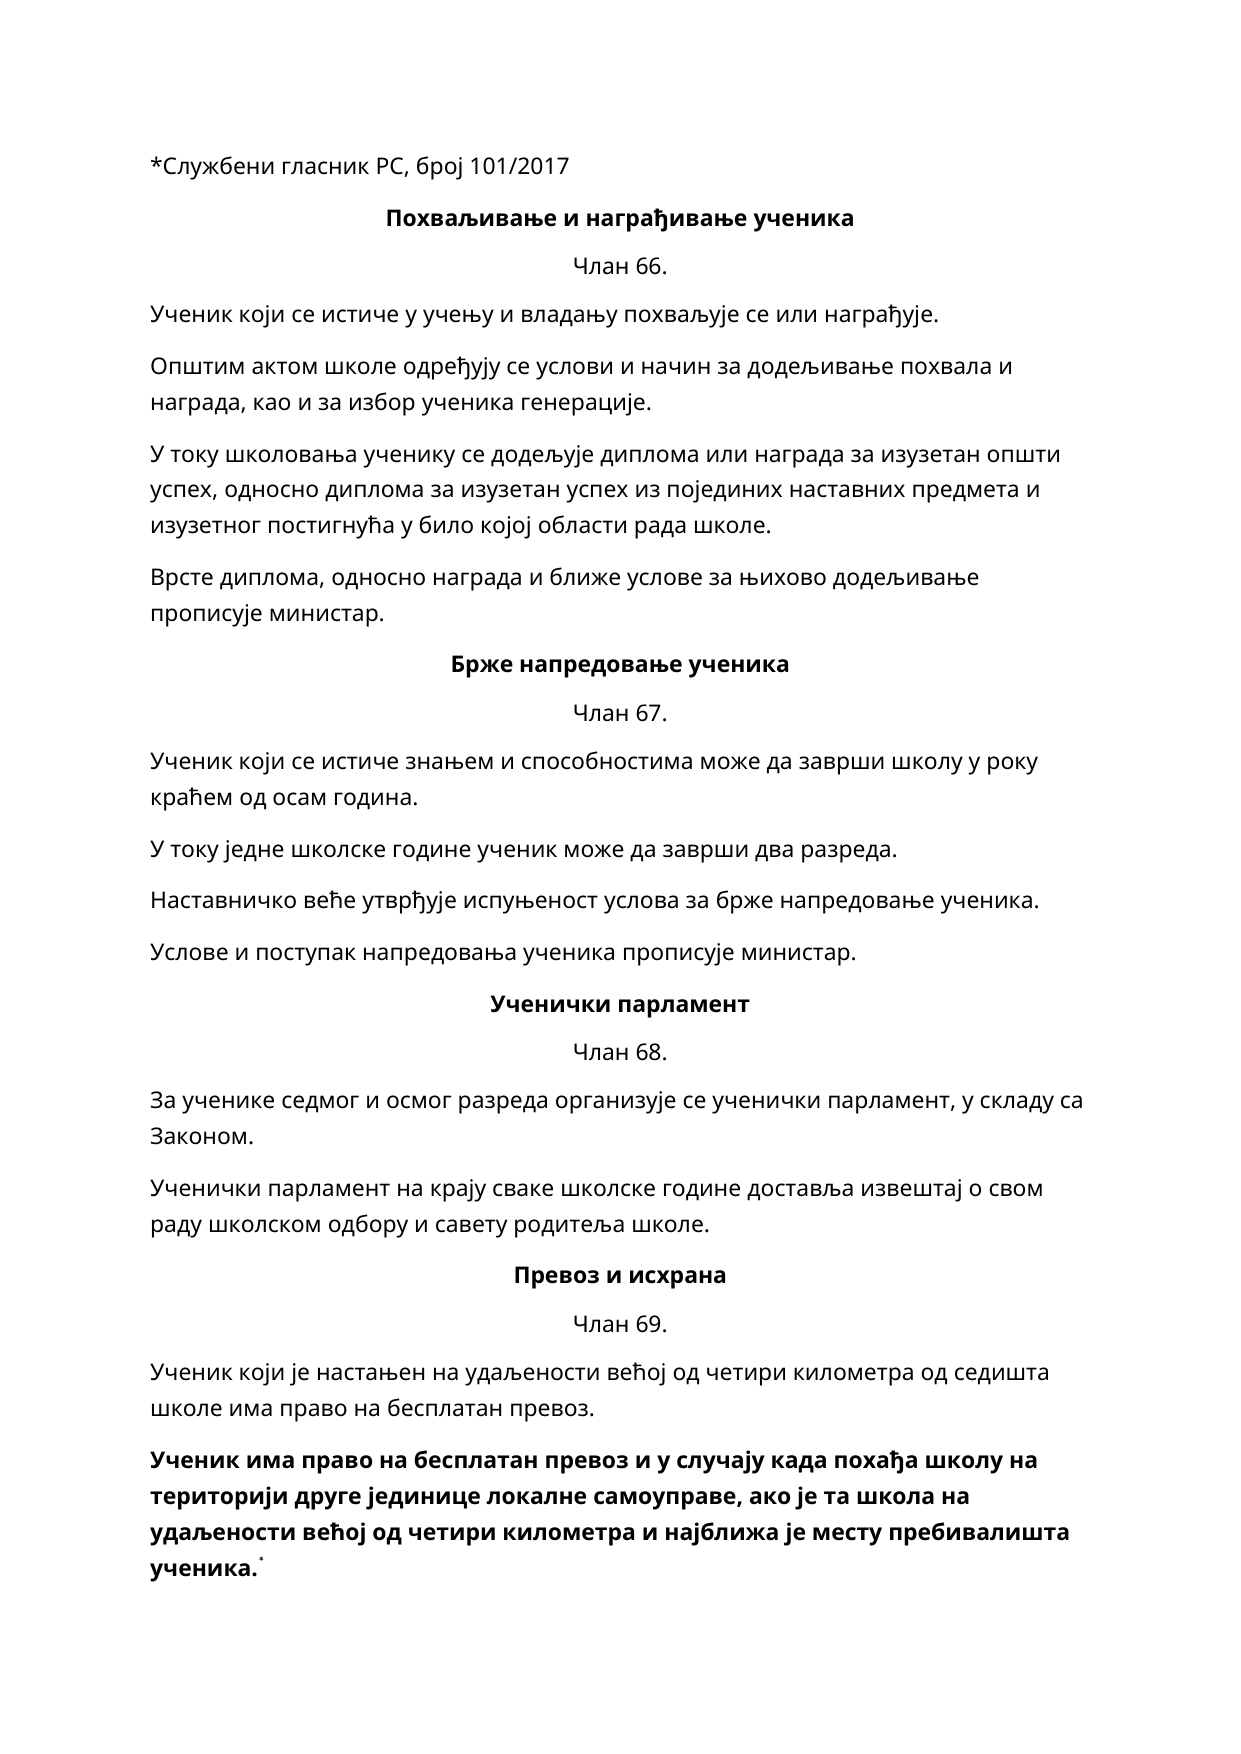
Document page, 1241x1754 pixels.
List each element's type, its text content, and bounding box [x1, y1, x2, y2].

text У току школовања ученику се додељује диплома или награда за изузетан општи успех, односно диплома за изузетан успех из појединих наставних предмета и изузетног постигнућа у било којој области рада школе. [150, 437, 1090, 541]
text Ученик има право на бесплатан превоз и у случају када похађа школу на територији друге јединице локалне самоуправе, ако је та школа на удаљености већој од четири километра и најближа је месту пребивалишта ученика.* [150, 1444, 1090, 1583]
text Ученички парламент [150, 987, 1090, 1019]
text Брже напредовање ученика [150, 648, 1090, 680]
text Превоз и исхрана [150, 1259, 1090, 1291]
text Врсте диплома, односно награда и ближе услове за њихово додељивање прописује министар. [150, 561, 1090, 628]
text За ученике седмог и осмог разреда организује се ученички парламент, у складу са Законом. [150, 1084, 1090, 1152]
text Члан 69. [150, 1308, 1090, 1339]
text Општим актом школе одређују се услови и начин за додељивање похвала и награда, као и за избор ученика генерације. [150, 350, 1090, 417]
text Члан 68. [150, 1036, 1090, 1067]
text Похваљивање и награђивање ученика [150, 202, 1090, 233]
text *Службени гласник РС, број 101/2017 [150, 150, 1090, 181]
text Услове и поступак напредовања ученика прописује министар. [150, 936, 1090, 967]
text У току једне школске године ученик може да заврши два разреда. [150, 833, 1090, 864]
text Ученички парламент на крају сваке школске године доставља извештај о свом раду школском одбору и савету родитеља школе. [150, 1172, 1090, 1239]
text Наставничко веће утврђује испуњеност услова за брже напредовање ученика. [150, 884, 1090, 916]
text Ученик који се истиче знањем и способностима може да заврши школу у року краћем од осам година. [150, 745, 1090, 812]
text Ученик који се истиче у учењу и владању похваљује се или награђује. [150, 298, 1090, 330]
text Ученик који је настањен на удаљености већој од четири километра од седишта школе има право на бесплатан превоз. [150, 1356, 1090, 1423]
text Члан 67. [150, 697, 1090, 728]
text Члан 66. [150, 250, 1090, 281]
